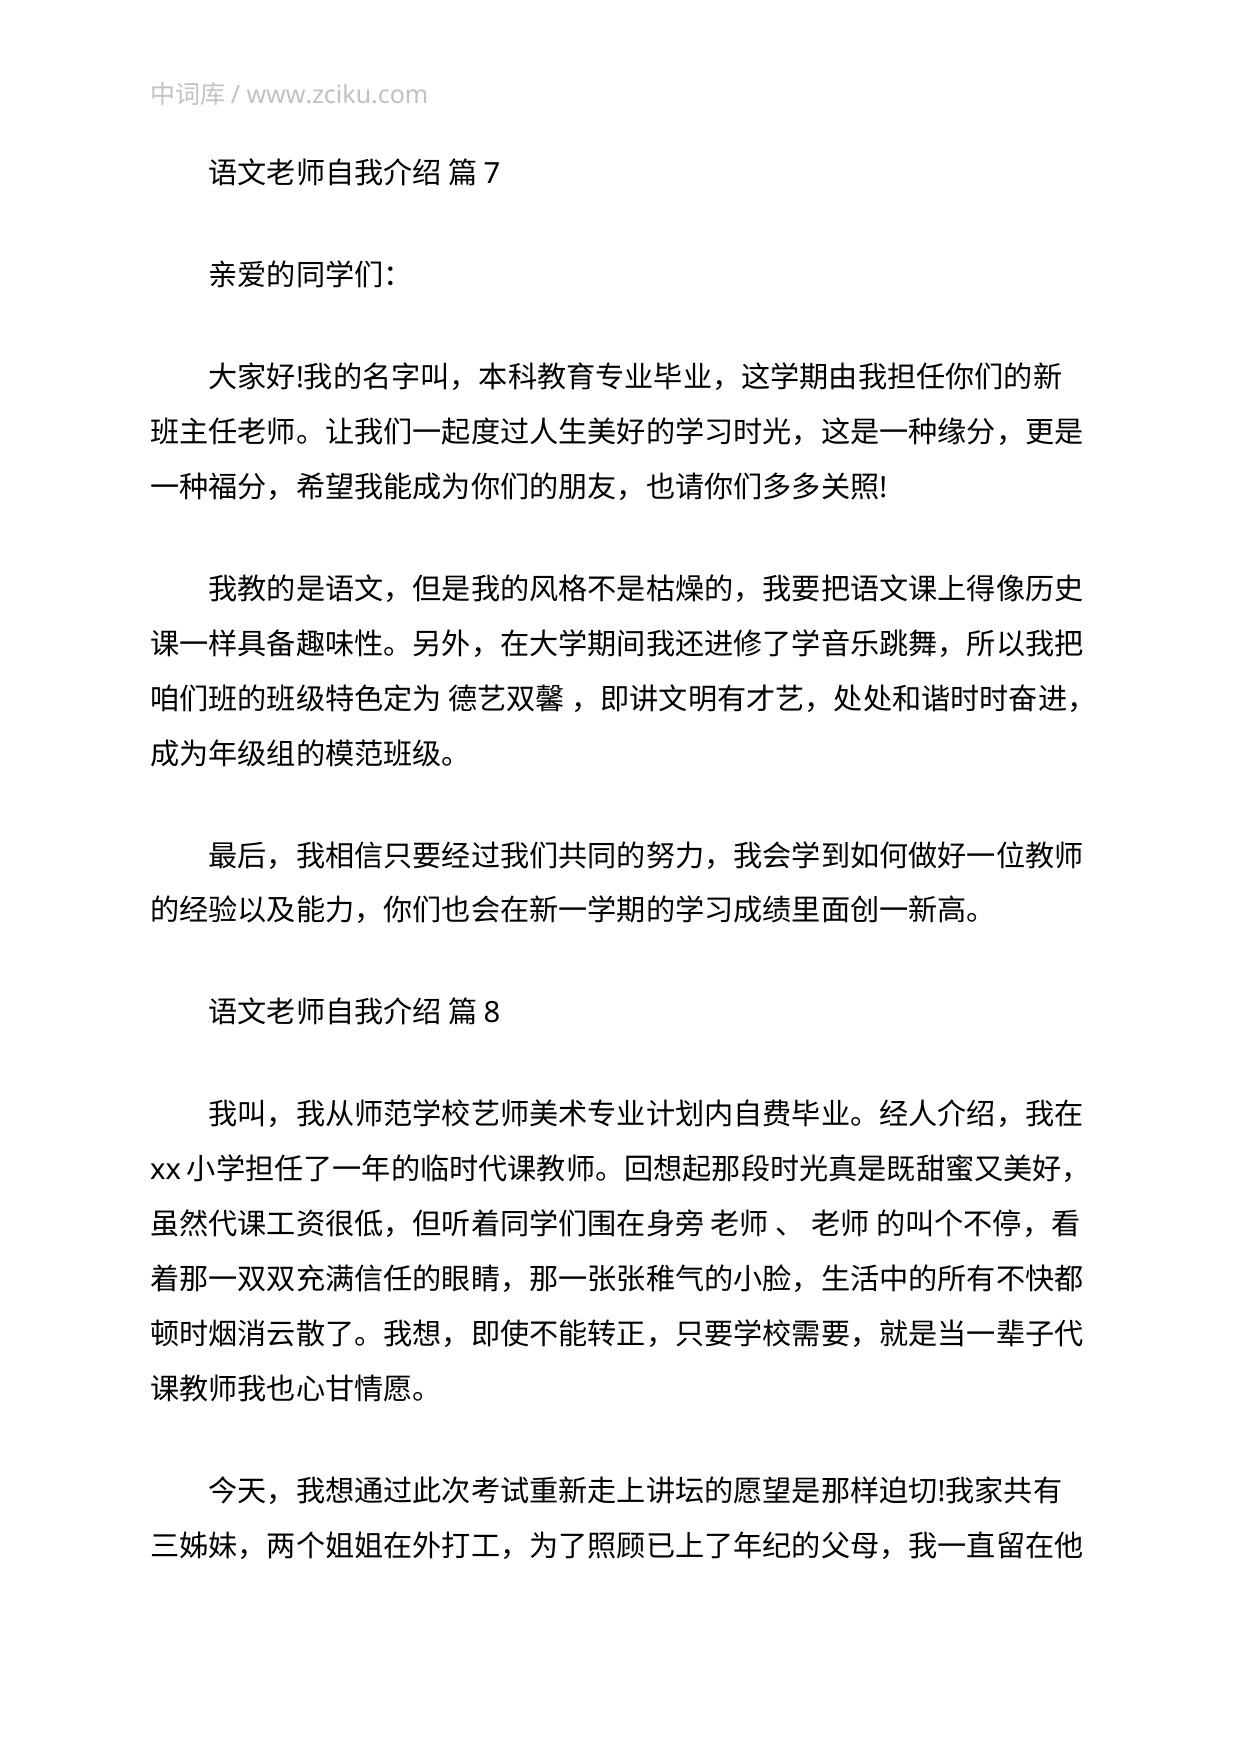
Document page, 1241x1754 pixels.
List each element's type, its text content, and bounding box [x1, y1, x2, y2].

text 语文老师自我介绍 篇8 [150, 989, 1090, 1031]
text 亲爱的同学们： [150, 252, 1090, 294]
text 大家好!我的名字叫，本科教育专业毕业，这学期由我担任你们的新班主任老师。让我们一起度过人生美好的学习时光，这是一种缘分，更是一种福分，希望我能成为你们的朋友，也请你们多多关照! [150, 354, 1090, 506]
text 语文老师自我介绍 篇7 [150, 150, 1090, 192]
text 我教的是语文，但是我的风格不是枯燥的，我要把语文课上得像历史课一样具备趣味性。另外，在大学期间我还进修了学音乐跳舞，所以我把咱们班的班级特色定为 德艺双馨 ，即讲文明有才艺，处处和谐时时奋进，成为年级组的模范班级。 [150, 566, 1090, 773]
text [150, 1467, 1090, 1564]
text 我叫，我从师范学校艺师美术专业计划内自费毕业。经人介绍，我在xx小学担任了一年的临时代课教师。回想起那段时光真是既甜蜜又美好，虽然代课工资很低，但听着同学们围在身旁 老师 、 老师 的叫个不停，看着那一双双充满信任的眼睛，那一张张稚气的小脸，生活中的所有不快都顿时烟消云散了。我想，即使不能转正，只要学校需要，就是当一辈子代课教师我也心甘情愿。 [150, 1091, 1090, 1408]
text 最后，我相信只要经过我们共同的努力，我会学到如何做好一位教师的经验以及能力，你们也会在新一学期的学习成绩里面创一新高。 [150, 832, 1090, 929]
